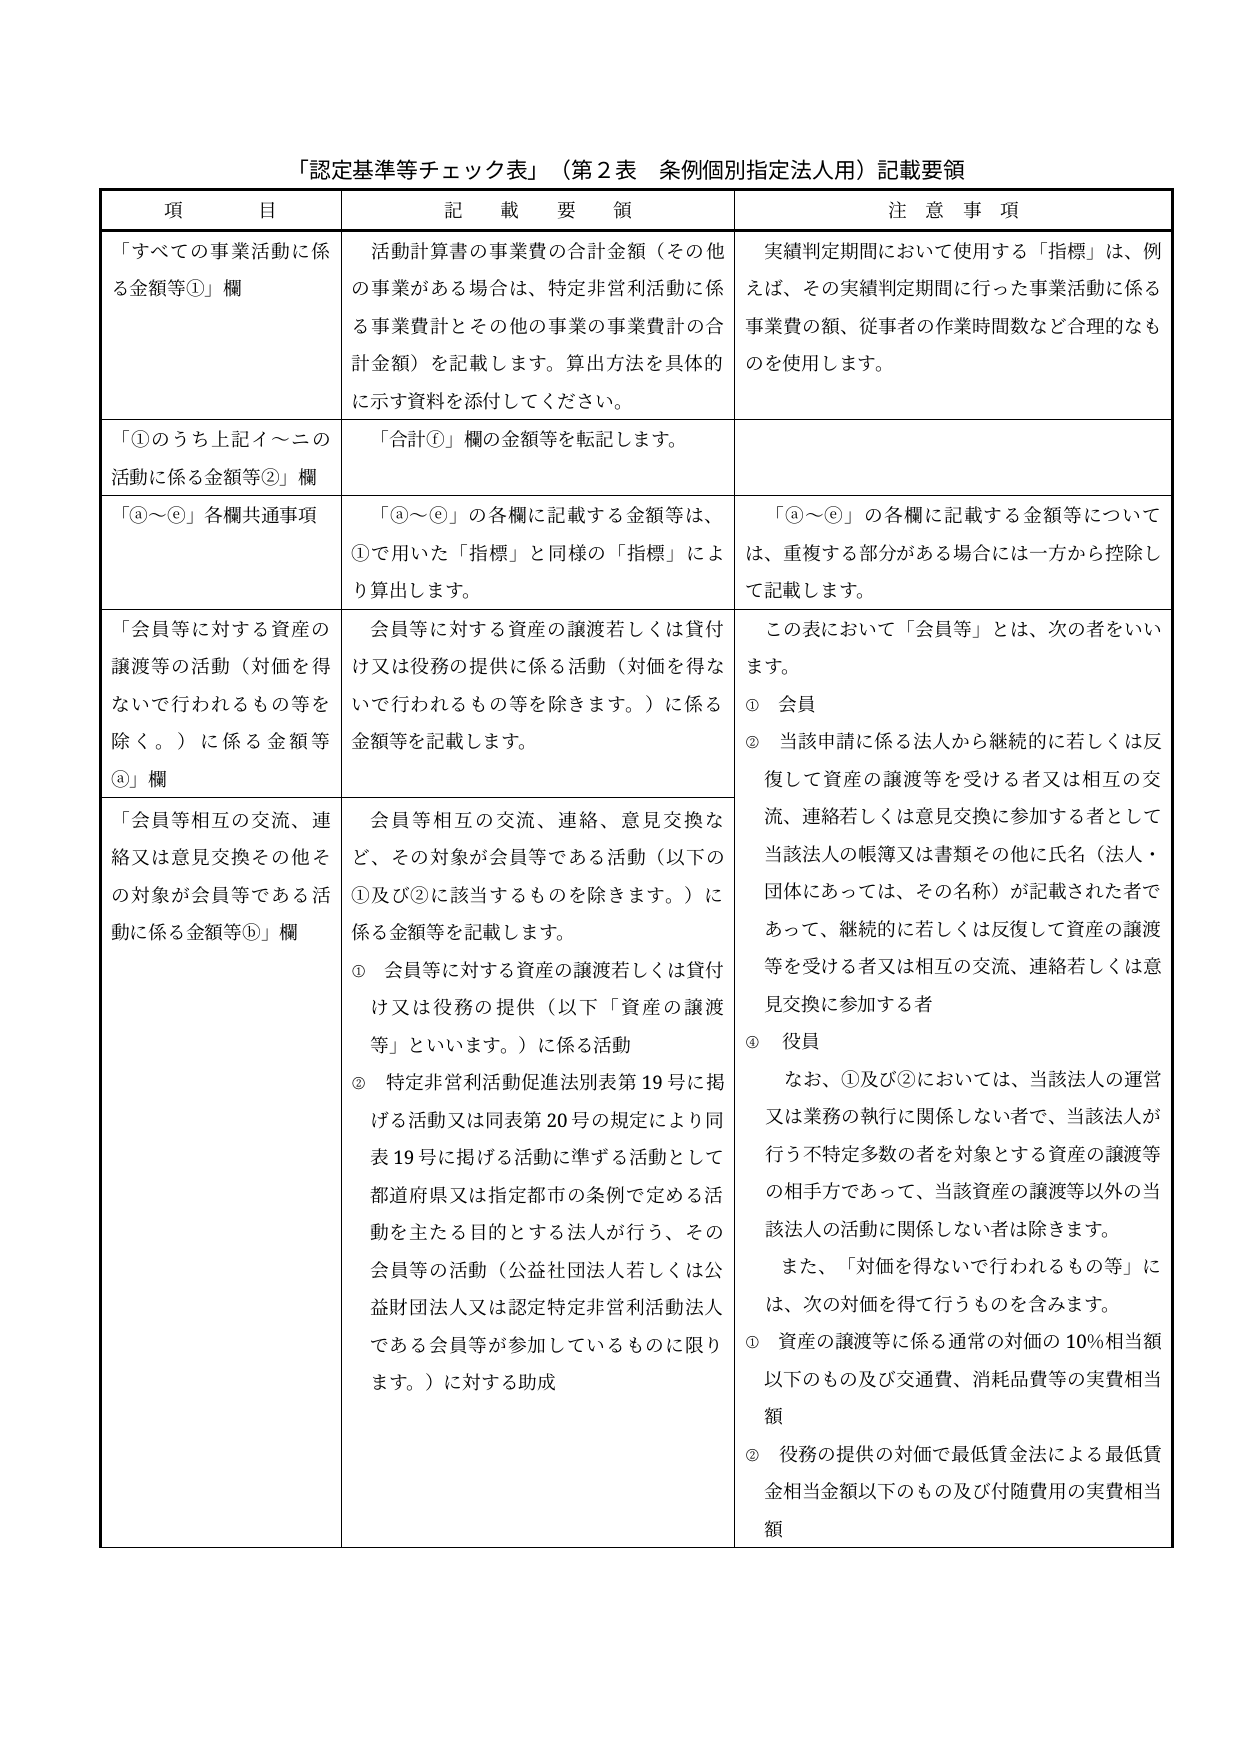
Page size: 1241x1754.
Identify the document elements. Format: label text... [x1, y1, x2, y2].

table_cell 「①のうち上記イ～ニの活動に係る金額等②」欄 [102, 420, 341, 495]
table_cell 会員等に対する資産の譲渡若しくは貸付け又は役務の提供に係る活動（対価を得ないで行われるもの等を除きます。）に係る金額等を記載します。 [342, 610, 734, 797]
table_cell 「ⓐ～ⓔ」の各欄に記載する金額等については、重複する部分がある場合には一方から控除して記載します。 [735, 496, 1171, 609]
table_cell 「会員等相互の交流、連絡又は意見交換その他その対象が会員等である活動に係る金額等ⓑ」欄 [102, 798, 341, 1547]
text 「認定基準等チェック表」（第２表 条例個別指定法人用）記載要領 [89, 150, 1163, 188]
table_cell 「合計ⓕ」欄の金額等を転記します。 [342, 420, 734, 495]
table_header 注 意 事 項 [735, 191, 1171, 228]
table_cell [735, 420, 1171, 495]
table_cell この表において「会員等」とは、次の者をいいます。 ① 会員 ② 当該申請に係る法人から継続的に若しくは反復して資産の譲渡等を受ける者又は相互の交流、連絡若しくは意見交換に参加する者として当該法人の帳簿又は書類その他に氏名（法人・団体にあっては、その名称）が記載された者であって、継続的に若しくは反復して資産の譲渡等を受ける者又は相互の交流、連絡若しくは意見交換に参加する者 役員 なお、①及び②においては、当該法人の運営又は業務の執行に関係しない者で、当該法人が行う不特定多数の者を対象とする資産の譲渡等の相手方であって、当該資産の譲渡等以外の当該法人の活動に関係しない者は除きます。 また、「対価を得ないで行われるもの等」には、次の対価を得て行うものを含みます。 ① 資産の譲渡等に係る通常の対価の10％相当額以下のもの及び交通費、消耗品費等の実費相当額 ② 役務の提供の対価で最低賃金法による最低賃金相当金額以下のもの及び付随費用の実費相当額 [735, 610, 1171, 1547]
table_cell 「ⓐ～ⓔ」の各欄に記載する金額等は、①で用いた「指標」と同様の「指標」により算出します。 [342, 496, 734, 609]
table_cell 活動計算書の事業費の合計金額（その他の事業がある場合は、特定非営利活動に係る事業費計とその他の事業の事業費計の合計金額）を記載します。算出方法を具体的に示す資料を添付してください。 [342, 232, 734, 419]
table_cell 会員等相互の交流、連絡、意見交換など、その対象が会員等である活動（以下の①及び②に該当するものを除きます。）に係る金額等を記載します。 ① 会員等に対する資産の譲渡若しくは貸付け又は役務の提供（以下「資産の譲渡等」といいます。）に係る活動 ② 特定非営利活動促進法別表第19号に掲げる活動又は同表第20号の規定により同表19号に掲げる活動に準ずる活動として都道府県又は指定都市の条例で定める活動を主たる目的とする法人が行う、その会員等の活動（公益社団法人若しくは公益財団法人又は認定特定非営利活動法人である会員等が参加しているものに限ります。）に対する助成 [342, 798, 734, 1547]
table_cell 実績判定期間において使用する「指標」は、例えば、その実績判定期間に行った事業活動に係る事業費の額、従事者の作業時間数など合理的なものを使用します。 [735, 232, 1171, 419]
table_header 項 目 [102, 191, 341, 228]
table_cell 「ⓐ～ⓔ」各欄共通事項 [102, 496, 341, 609]
table_cell 「会員等に対する資産の譲渡等の活動（対価を得ないで行われるもの等を除く。）に係る金額等ⓐ」欄 [102, 610, 341, 797]
table_header 記 載 要 領 [342, 191, 734, 228]
table_cell 「すべての事業活動に係る金額等①」欄 [102, 232, 341, 419]
